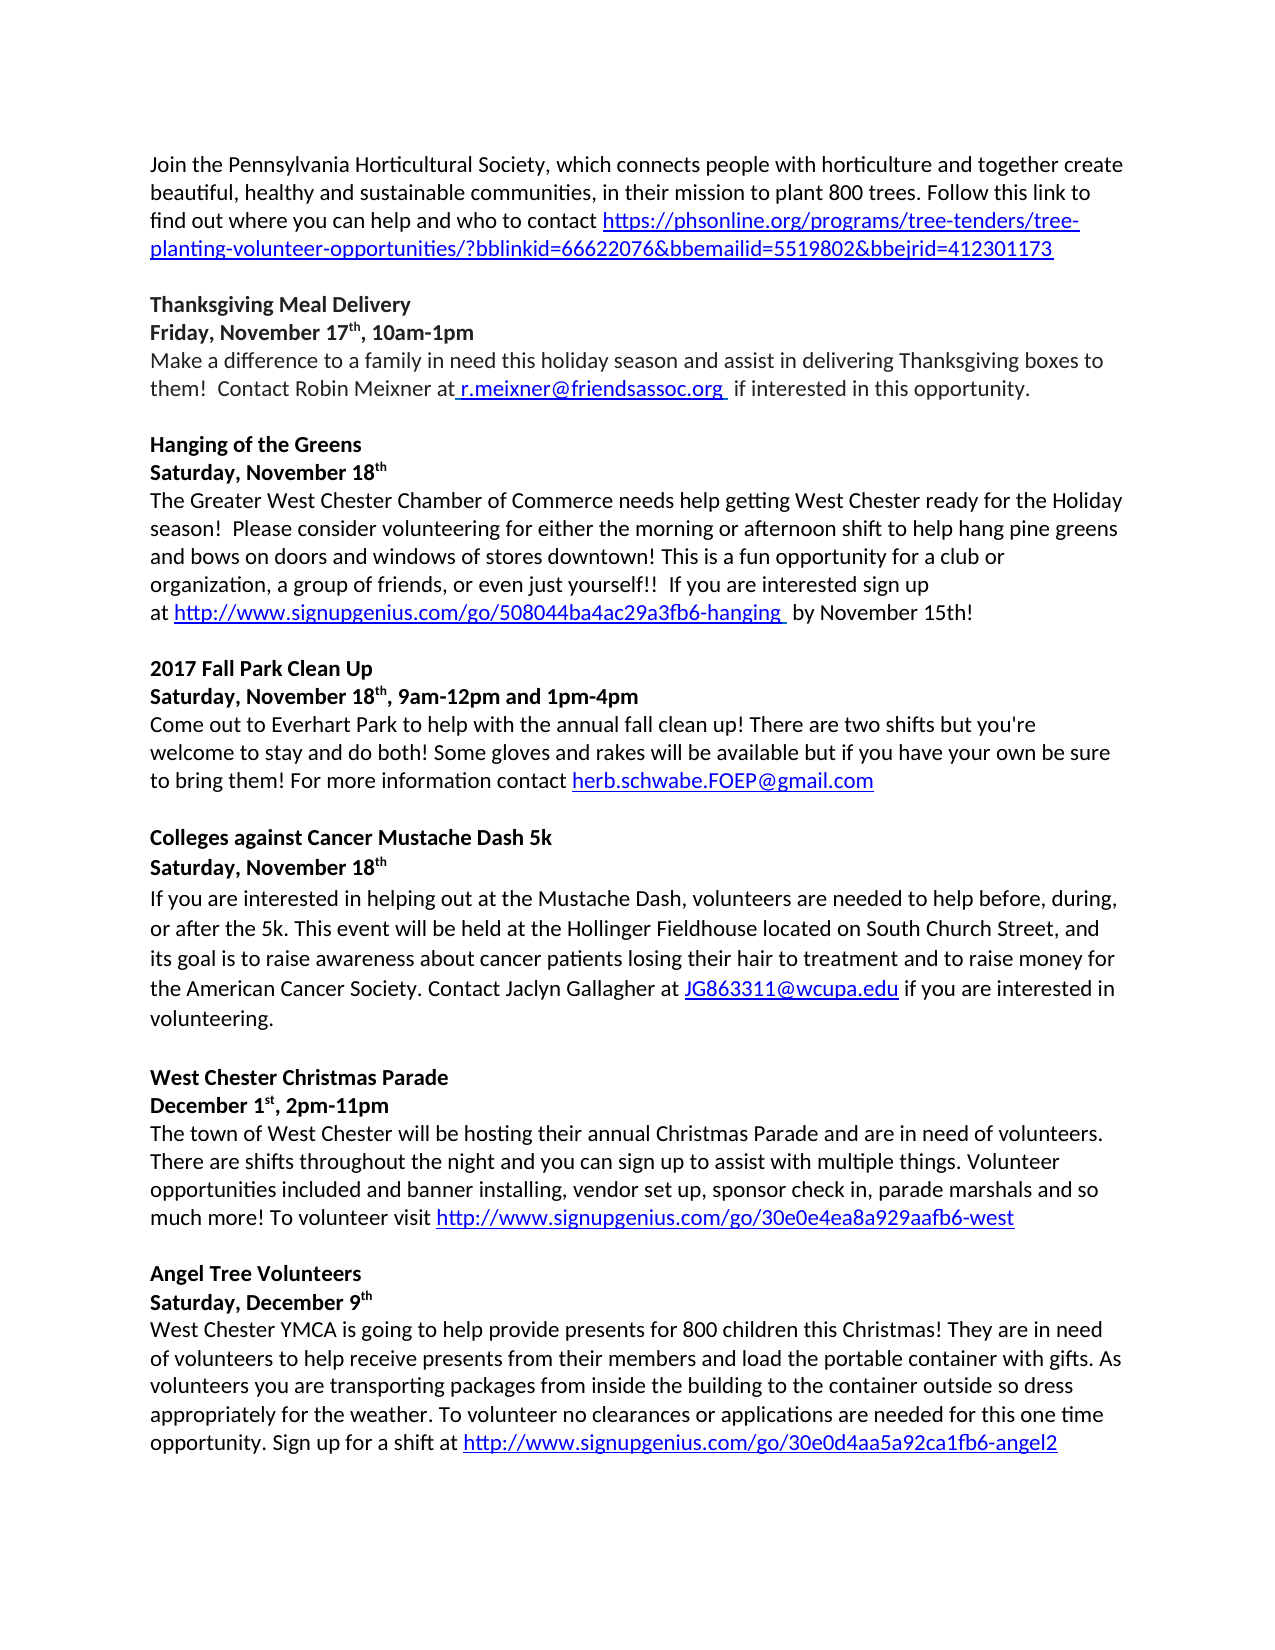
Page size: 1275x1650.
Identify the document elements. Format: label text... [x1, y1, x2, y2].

text 2017 Fall Park Clean Up [150, 654, 1125, 682]
text Hanging of the Greens [150, 430, 1125, 458]
text Thanksgiving Meal Delivery [150, 290, 1125, 318]
text West Chester YMCA is going to help provide presents for 800 children this Christmas! They are in need of volunteers to help receive presents from their members and load the portable container with gifts. As volunteers you are transporting packages from inside the building to the container outside so dress appropriately for the weather. To volunteer no clearances or applications are needed for this one time opportunity. Sign up for a shift at http://www.signupgenius.com/go/30e0d4aa5a92ca1fb6-angel2 [150, 1316, 1125, 1456]
text Join the Pennsylvania Horticultural Society, which connects people with horticulture and together create beautiful, healthy and sustainable communities, in their mission to plant 800 trees. Follow this link to find out where you can help and who to contact https://phsonline.org/programs/tree-tenders/tree-planting-volunteer-opportunities/?bblinkid=66622076&bbemailid=5519802&bbejrid=412301173 [150, 150, 1125, 262]
text Saturday, November 18th [150, 458, 1125, 486]
text If you are interested in helping out at the Mustache Dash, volunteers are needed to help before, during, or after the 5k. This event will be held at the Hollinger Fieldhouse located on South Church Street, and its goal is to raise awareness about cancer patients losing their hair to treatment and to raise money for the American Cancer Society. Contact Jaclyn Gallagher at JG863311@wcupa.edu if you are interested in volunteering. [150, 884, 1125, 1032]
text Friday, November 17th, 10am-1pm [150, 318, 1125, 346]
text Saturday, December 9th [150, 1288, 1125, 1316]
text The town of West Chester will be hosting their annual Christmas Parade and are in need of volunteers. There are shifts throughout the night and you can sign up to assist with multiple things. Volunteer opportunities included and banner installing, vendor set up, sponsor check in, parade marshals and so much more! To volunteer visit http://www.signupgenius.com/go/30e0e4ea8a929aafb6-west [150, 1119, 1125, 1232]
text December 1st, 2pm-11pm [150, 1091, 1125, 1119]
text The Greater West Chester Chamber of Commerce needs help getting West Chester ready for the Holiday season! Please consider volunteering for either the morning or afternoon shift to help hang pine greens and bows on doors and windows of stores downtown! This is a fun opportunity for a club or organization, a group of friends, or even just yourself!! If you are interested sign up at http://www.signupgenius.com/go/508044ba4ac29a3fb6-hanging by November 15th! [150, 486, 1125, 626]
text Come out to Everhart Park to help with the annual fall clean up! There are two shifts but you're welcome to stay and do both! Some gloves and rakes will be available but if you have your own be sure to bring them! For more information contact herb.schwabe.FOEP@gmail.com [150, 710, 1125, 794]
text Angel Tree Volunteers [150, 1259, 1125, 1288]
text Saturday, November 18th [150, 853, 1125, 881]
text West Chester Christmas Parade [150, 1063, 1125, 1091]
text Make a difference to a family in need this holiday season and assist in delivering Thanksgiving boxes to them! Contact Robin Meixner at r.meixner@friendsassoc.org if interested in this opportunity. [150, 346, 1125, 402]
text Saturday, November 18th, 9am-12pm and 1pm-4pm [150, 682, 1125, 710]
text Colleges against Cancer Mustache Dash 5k [150, 823, 1125, 851]
